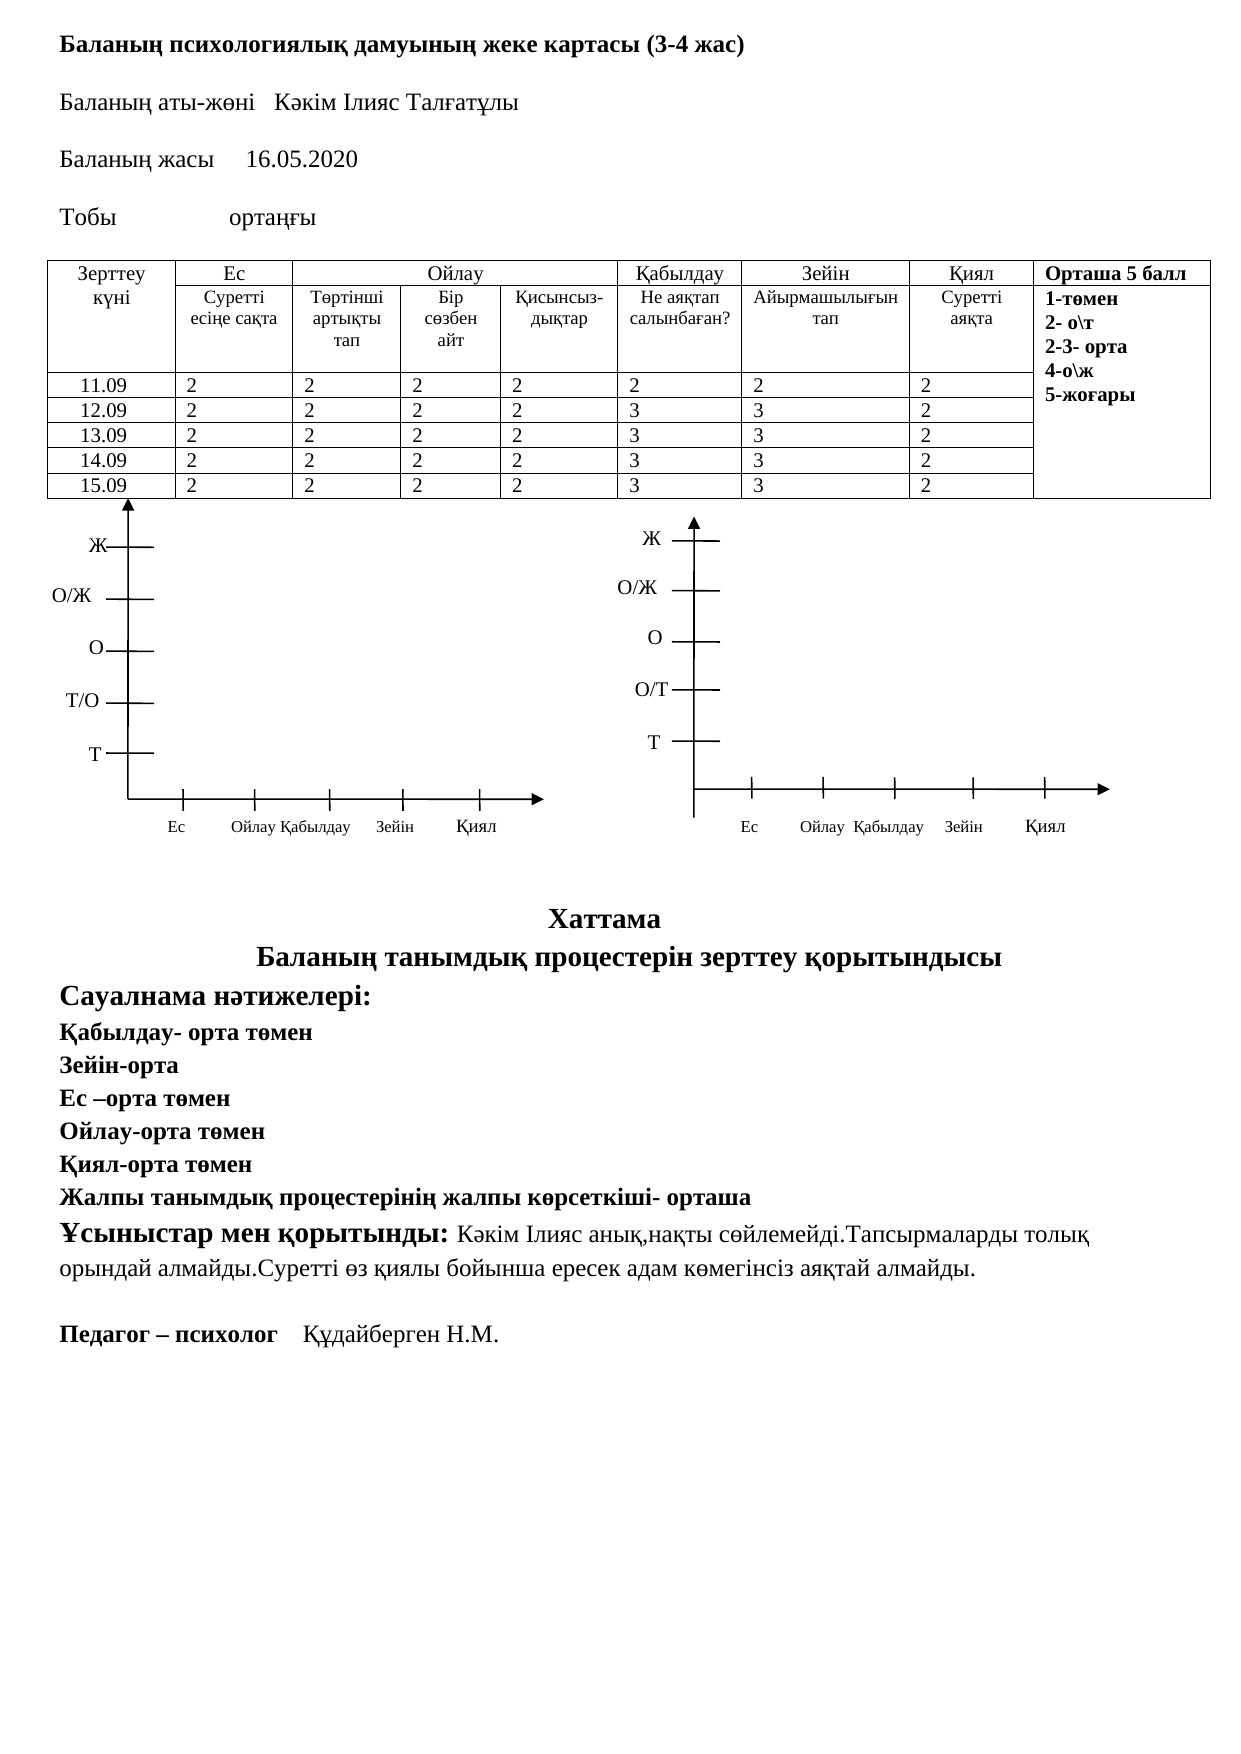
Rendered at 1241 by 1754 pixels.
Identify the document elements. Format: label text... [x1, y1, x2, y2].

text Ес Ойлау Қабылдау Зейін Қиял Ес Ойлау Қабылдау Зейін Қиял [59, 815, 1181, 836]
text Ойлау-орта төмен [59, 1116, 1181, 1144]
table_cell 3 [618, 423, 741, 447]
table_cell 2 [501, 474, 617, 497]
text Тобы ортаңғы [59, 202, 1181, 231]
text Ұсыныстар мен қорытынды: Кәкім Ілияс анық,нақты сөйлемейді.Тапсырмаларды толық орындай алмайды.Суретті өз қиялы бойынша ересек адам көмегінсіз аяқтай алмайды. [59, 1215, 1181, 1281]
table_cell 2 [910, 373, 1033, 397]
table_cell 2 [910, 423, 1033, 447]
table_cell 1-төмен 2- о\т 2-3- орта 4-о\ж 5-жоғары [1034, 286, 1210, 497]
table_cell 2 [293, 398, 400, 422]
table_cell 2 [293, 423, 400, 447]
table_header Орташа 5 балл [1034, 261, 1210, 285]
table_cell Суретті аяқта [910, 286, 1033, 372]
table_cell Қисынсыз-дықтар [501, 286, 617, 372]
table_cell 3 [618, 398, 741, 422]
table_cell 2 [501, 448, 617, 472]
table_cell Бір сөзбен айт [401, 286, 500, 372]
table_cell 2 [401, 474, 500, 497]
text Баланың танымдық процестерін зерттеу қорытындысы [59, 939, 1181, 973]
table_cell 3 [742, 448, 909, 472]
table_cell 3 [742, 423, 909, 447]
table_header Зейін [742, 261, 909, 285]
table_cell 2 [501, 398, 617, 422]
table_cell 2 [293, 373, 400, 397]
table_cell 15.09 [48, 474, 175, 497]
table_cell Төртінші артықты тап [293, 286, 400, 372]
text Баланың аты-жөні Кәкім Ілияс Талғатұлы [59, 87, 1181, 116]
table_cell Айырмашылығын тап [742, 286, 909, 372]
text Баланың жасы 16.05.2020 [59, 144, 1181, 173]
table_cell 2 [618, 373, 741, 397]
text Ес –орта төмен [59, 1083, 1181, 1111]
text Қабылдау- орта төмен [59, 1017, 1181, 1045]
table_cell 13.09 [48, 423, 175, 447]
table_cell 2 [176, 423, 292, 447]
table_cell 2 [501, 373, 617, 397]
table_header Ес [176, 261, 292, 285]
table_header Зерттеу күні [48, 261, 175, 372]
text Хаттама [59, 901, 1181, 934]
table_cell 12.09 [48, 398, 175, 422]
table_header Қабылдау [618, 261, 741, 285]
table_cell Не аяқтап салынбаған? [618, 286, 741, 372]
table_cell Суретті есіңе сақта [176, 286, 292, 372]
text Жалпы танымдық процестерінің жалпы көрсеткіші- орташа [59, 1182, 1181, 1211]
table_header Қиял [910, 261, 1033, 285]
table_cell 3 [618, 448, 741, 472]
table_cell 2 [910, 474, 1033, 497]
table_cell 2 [401, 448, 500, 472]
table_cell 2 [176, 398, 292, 422]
table_cell 2 [401, 398, 500, 422]
table_cell 2 [176, 373, 292, 397]
text Қиял-орта төмен [59, 1149, 1181, 1177]
table_cell 11.09 [48, 373, 175, 397]
table_cell 3 [742, 398, 909, 422]
table_cell 2 [293, 474, 400, 497]
table_cell 2 [401, 423, 500, 447]
table_header Ойлау [293, 261, 617, 285]
table_cell 2 [501, 423, 617, 447]
table_cell 2 [401, 373, 500, 397]
table_cell 2 [293, 448, 400, 472]
table_cell 2 [742, 373, 909, 397]
table_cell 3 [742, 474, 909, 497]
table_cell 14.09 [48, 448, 175, 472]
text Сауалнама нәтижелері: [59, 978, 1181, 1012]
text Баланың психологиялық дамуының жеке картасы (3-4 жас) [59, 29, 1181, 58]
text Педагог – психолог Құдайберген Н.М. [59, 1319, 1181, 1347]
table_cell 2 [910, 398, 1033, 422]
table_cell 2 [176, 448, 292, 472]
text Зейін-орта [59, 1050, 1181, 1078]
table_cell 2 [910, 448, 1033, 472]
table_cell 3 [618, 474, 741, 497]
table_cell 2 [176, 474, 292, 497]
